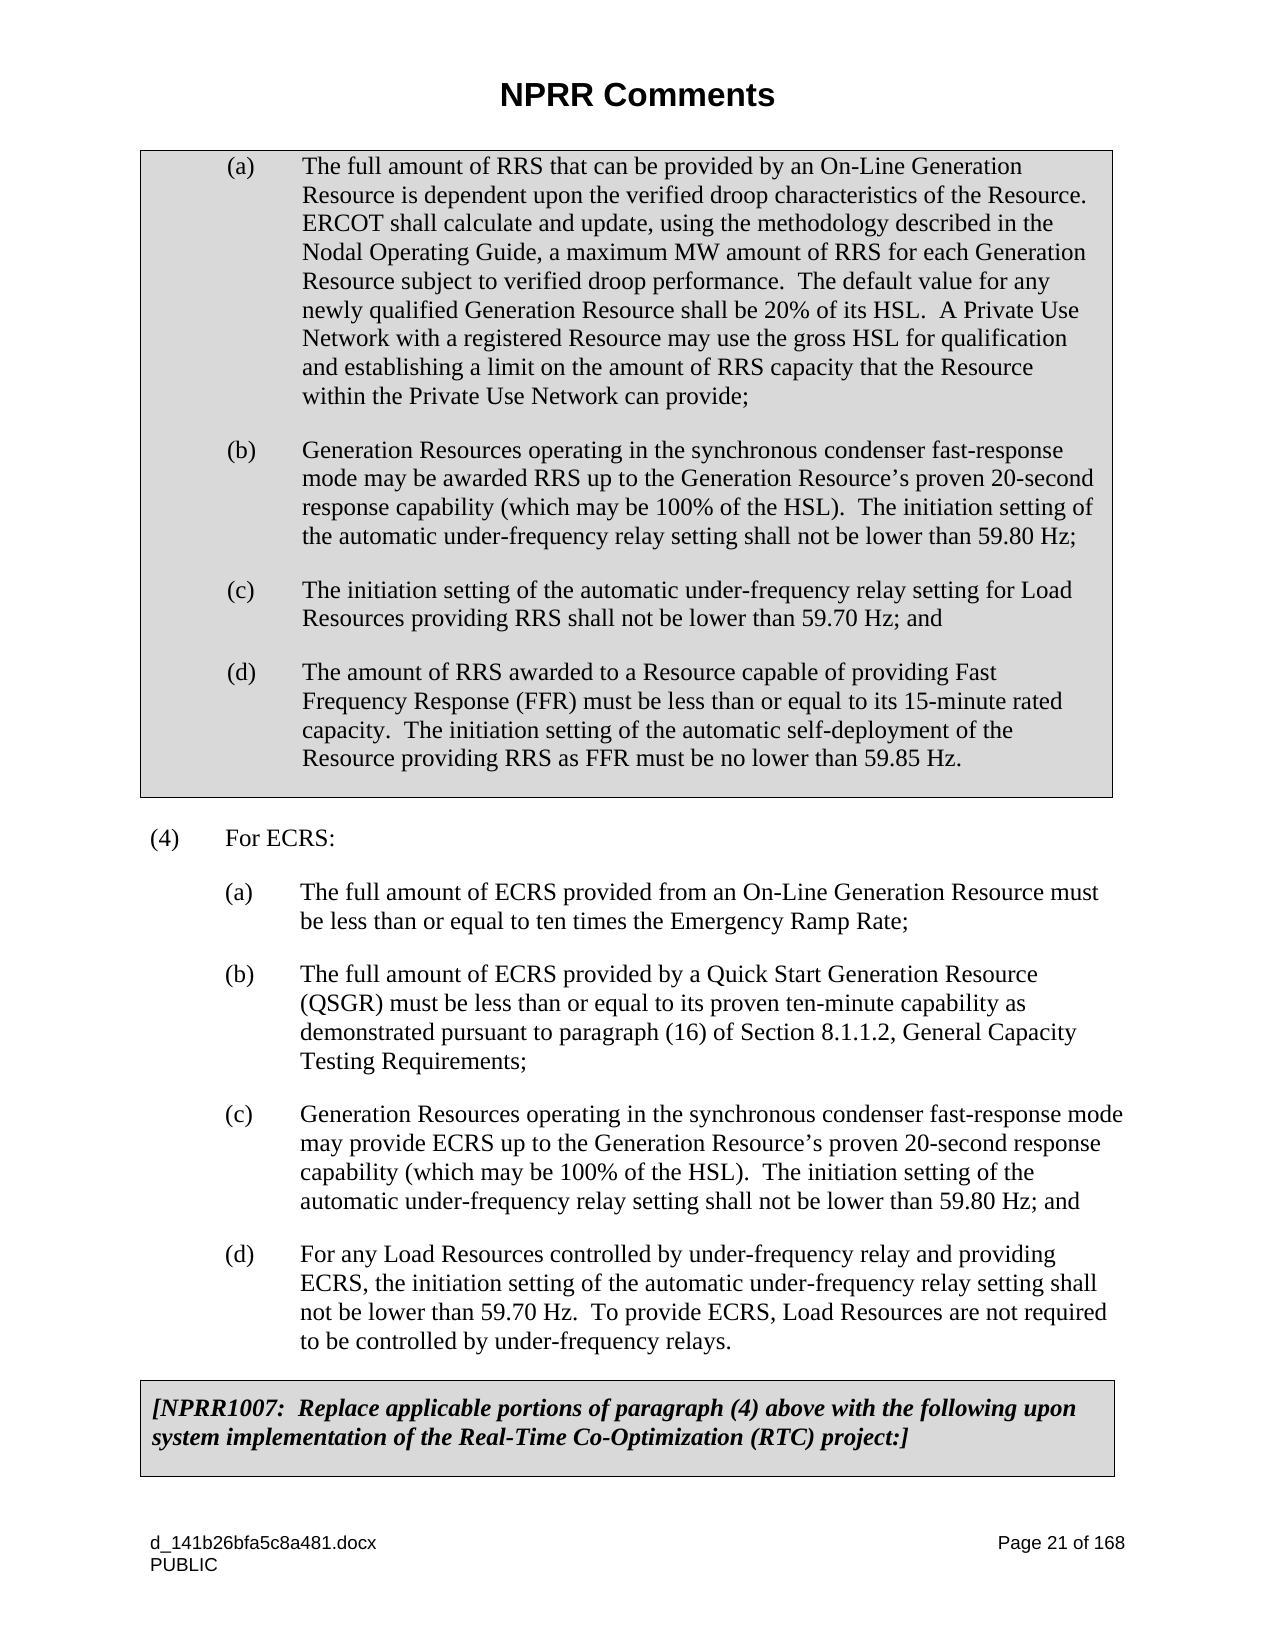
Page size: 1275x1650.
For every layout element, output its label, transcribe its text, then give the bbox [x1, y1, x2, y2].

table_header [141, 151, 1112, 797]
text (4) For ECRS: [150, 823, 1125, 852]
text (a) The full amount of ECRS provided from an On-Line Generation Resource must be less than or equal to ten times the Emergency Ramp Rate; [225, 877, 1125, 934]
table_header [141, 1381, 1114, 1476]
text (d) For any Load Resources controlled by under-frequency relay and providing ECRS, the initiation setting of the automatic under-frequency relay setting shall not be lower than 59.70 Hz. To provide ECRS, Load Resources are not required to be controlled by under-frequency relays. [225, 1239, 1125, 1354]
text (c) Generation Resources operating in the synchronous condenser fast-response mode may provide ECRS up to the Generation Resource’s proven 20-second response capability (which may be 100% of the HSL). The initiation setting of the automatic under-frequency relay setting shall not be lower than 59.80 Hz; and [225, 1099, 1125, 1214]
text (b) The full amount of ECRS provided by a Quick Start Generation Resource (QSGR) must be less than or equal to its proven ten-minute capability as demonstrated pursuant to paragraph (16) of Section 8.1.1.2, General Capacity Testing Requirements; [225, 959, 1125, 1074]
